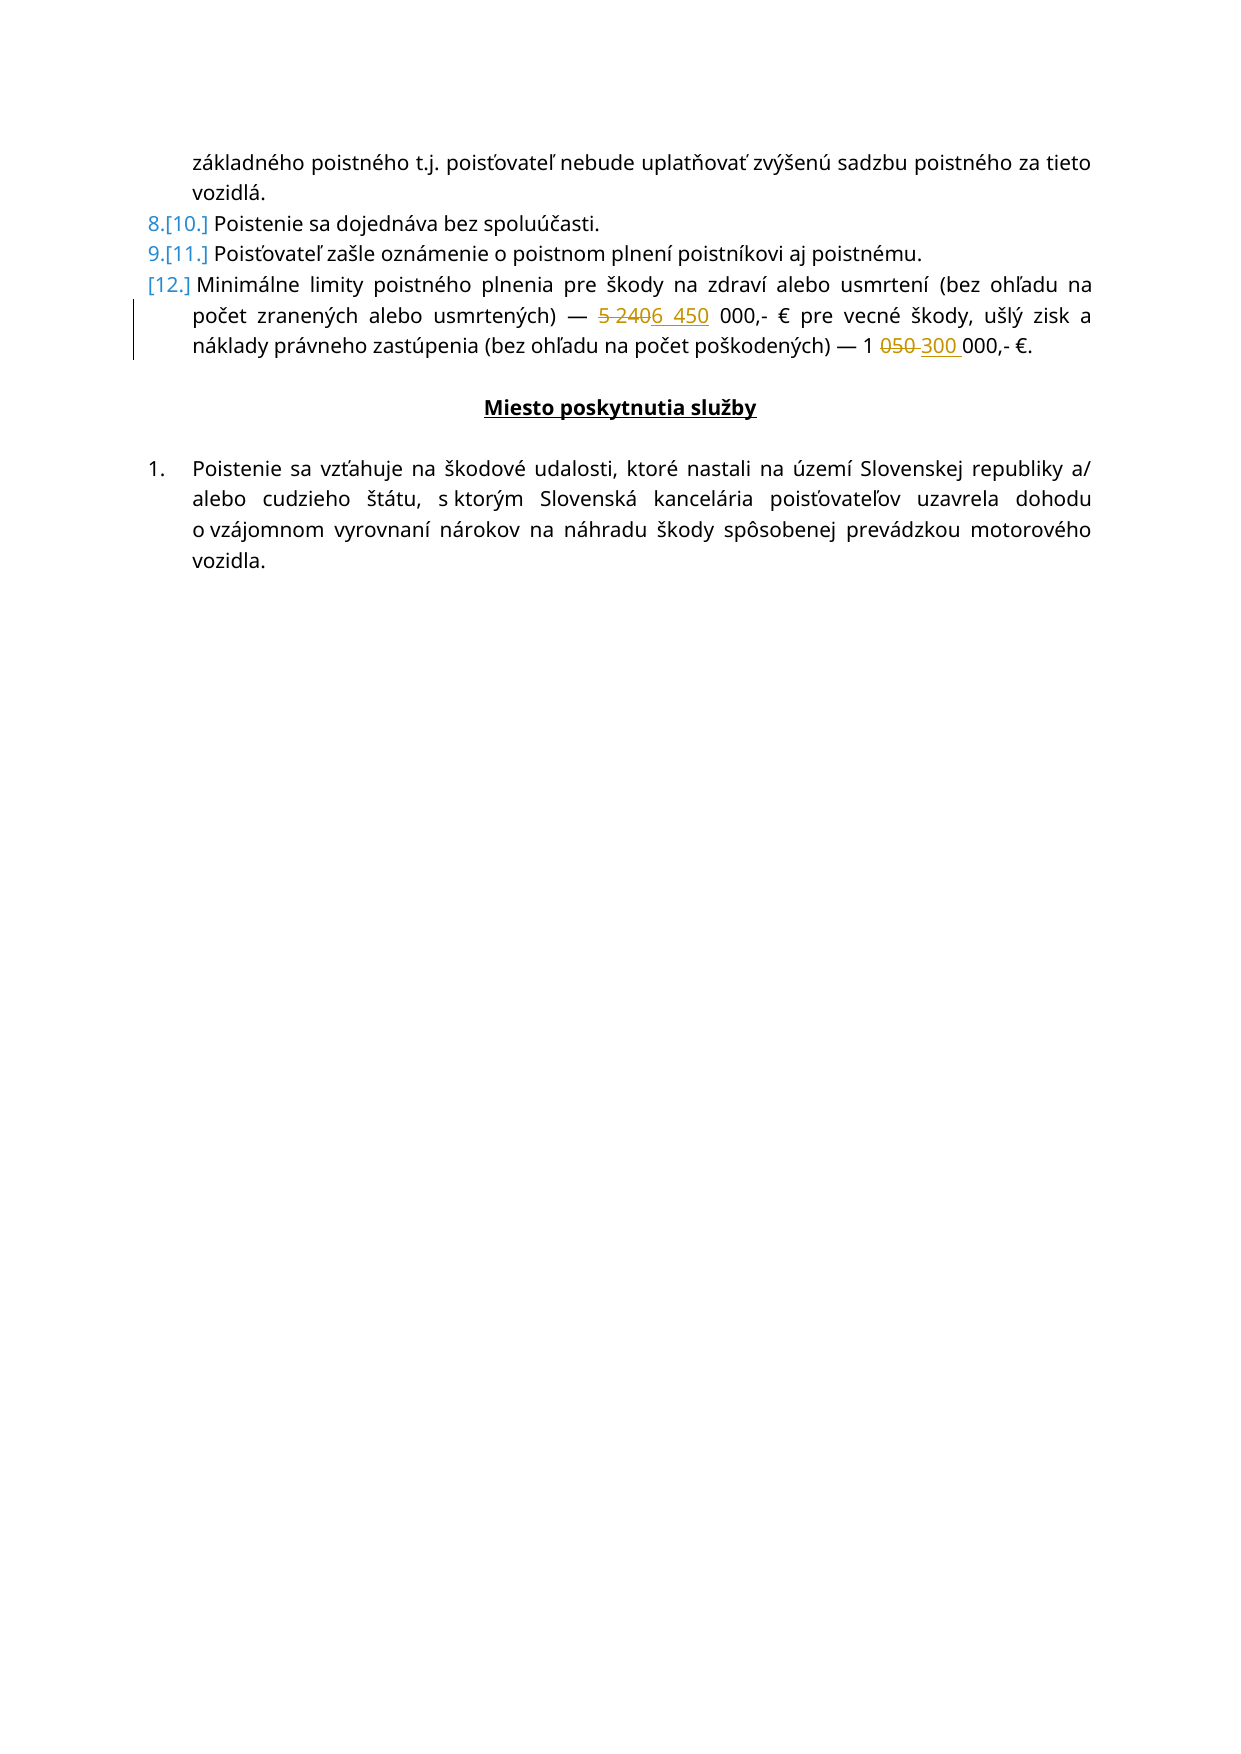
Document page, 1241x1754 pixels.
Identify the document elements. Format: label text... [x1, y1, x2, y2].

list Poistenie sa dojednáva bez spoluúčasti. [148, 209, 1093, 237]
list Poisťovateľ zašle oznámenie o poistnom plnení poistníkovi aj poistnému. [148, 239, 1093, 268]
text Miesto poskytnutia služby [148, 393, 1093, 421]
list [148, 148, 1093, 207]
list Poistenie sa vzťahuje na škodové udalosti, ktoré nastali na území Slovenskej republiky a/ alebo cudzieho štátu, s ktorým Slovenská kancelária poisťovateľov uzavrela dohodu o vzájomnom vyrovnaní nárokov na náhradu škody spôsobenej prevádzkou motorového vozidla. [148, 454, 1093, 574]
list Minimálne limity poistného plnenia pre škody na zdraví alebo usmrtení (bez ohľadu na počet zranených alebo usmrtených) — 000,- € pre vecné škody, ušlý zisk a náklady právneho zastúpenia (bez ohľadu na počet poškodených) — 1 000,- €. [148, 270, 1093, 360]
